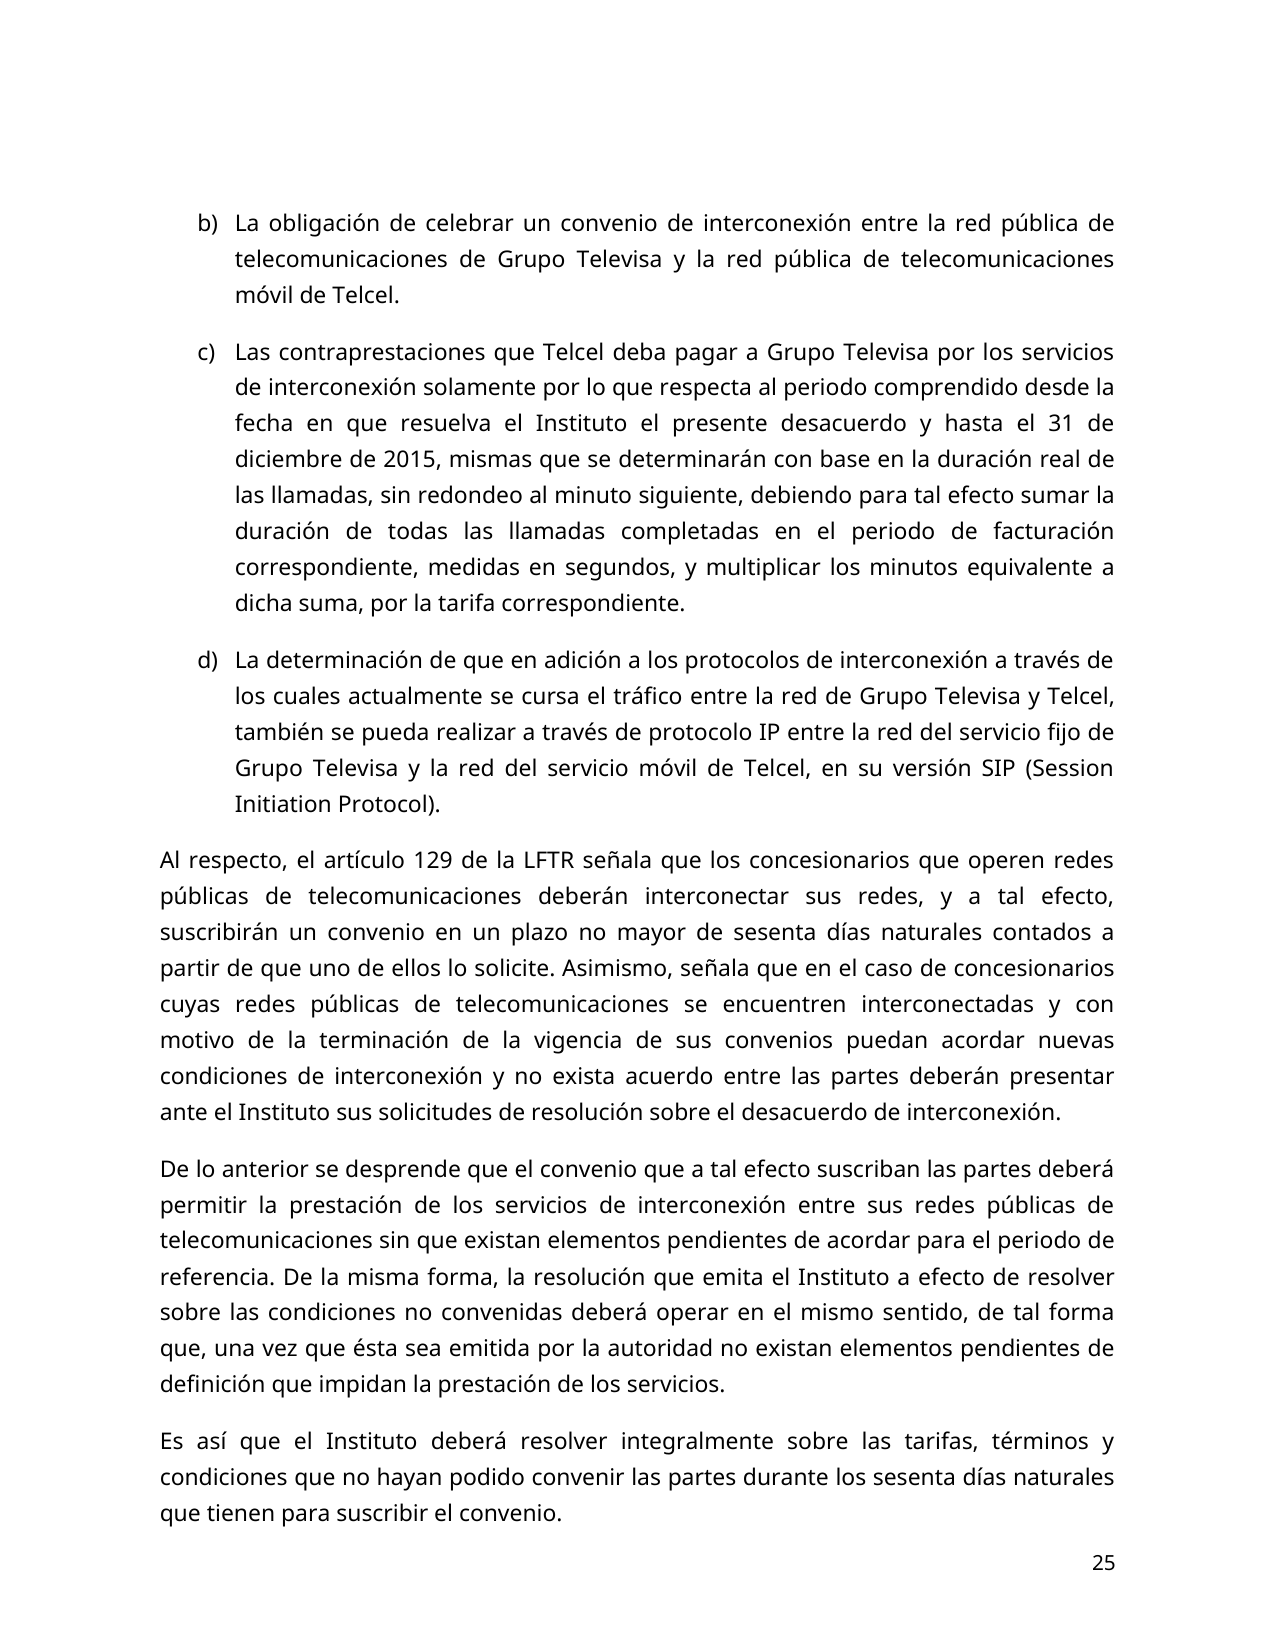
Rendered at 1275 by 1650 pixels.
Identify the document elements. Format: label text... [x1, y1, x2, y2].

list La obligación de celebrar un convenio de interconexión entre la red pública de telecomunicaciones de Grupo Televisa y la red pública de telecomunicaciones móvil de Telcel. [197, 207, 1116, 310]
text De lo anterior se desprende que el convenio que a tal efecto suscriban las partes deberá permitir la prestación de los servicios de interconexión entre sus redes públicas de telecomunicaciones sin que existan elementos pendientes de acordar para el periodo de referencia. De la misma forma, la resolución que emita el Instituto a efecto de resolver sobre las condiciones no convenidas deberá operar en el mismo sentido, de tal forma que, una vez que ésta sea emitida por la autoridad no existan elementos pendientes de definición que impidan la prestación de los servicios. [159, 1153, 1116, 1399]
text Al respecto, el artículo 129 de la LFTR señala que los concesionarios que operen redes públicas de telecomunicaciones deberán interconectar sus redes, y a tal efecto, suscribirán un convenio en un plazo no mayor de sesenta días naturales contados a partir de que uno de ellos lo solicite. Asimismo, señala que en el caso de concesionarios cuyas redes públicas de telecomunicaciones se encuentren interconectadas y con motivo de la terminación de la vigencia de sus convenios puedan acordar nuevas condiciones de interconexión y no exista acuerdo entre las partes deberán presentar ante el Instituto sus solicitudes de resolución sobre el desacuerdo de interconexión. [159, 844, 1116, 1127]
text Es así que el Instituto deberá resolver integralmente sobre las tarifas, términos y condiciones que no hayan podido convenir las partes durante los sesenta días naturales que tienen para suscribir el convenio. [159, 1425, 1116, 1528]
list La determinación de que en adición a los protocolos de interconexión a través de los cuales actualmente se cursa el tráfico entre la red de Grupo Televisa y Telcel, también se pueda realizar a través de protocolo IP entre la red del servicio fijo de Grupo Televisa y la red del servicio móvil de Telcel, en su versión SIP (Session Initiation Protocol). [197, 644, 1116, 819]
list Las contraprestaciones que Telcel deba pagar a Grupo Televisa por los servicios de interconexión solamente por lo que respecta al periodo comprendido desde la fecha en que resuelva el Instituto el presente desacuerdo y hasta el 31 de diciembre de 2015, mismas que se determinarán con base en la duración real de las llamadas, sin redondeo al minuto siguiente, debiendo para tal efecto sumar la duración de todas las llamadas completadas en el periodo de facturación correspondiente, medidas en segundos, y multiplicar los minutos equivalente a dicha suma, por la tarifa correspondiente. [197, 335, 1116, 618]
